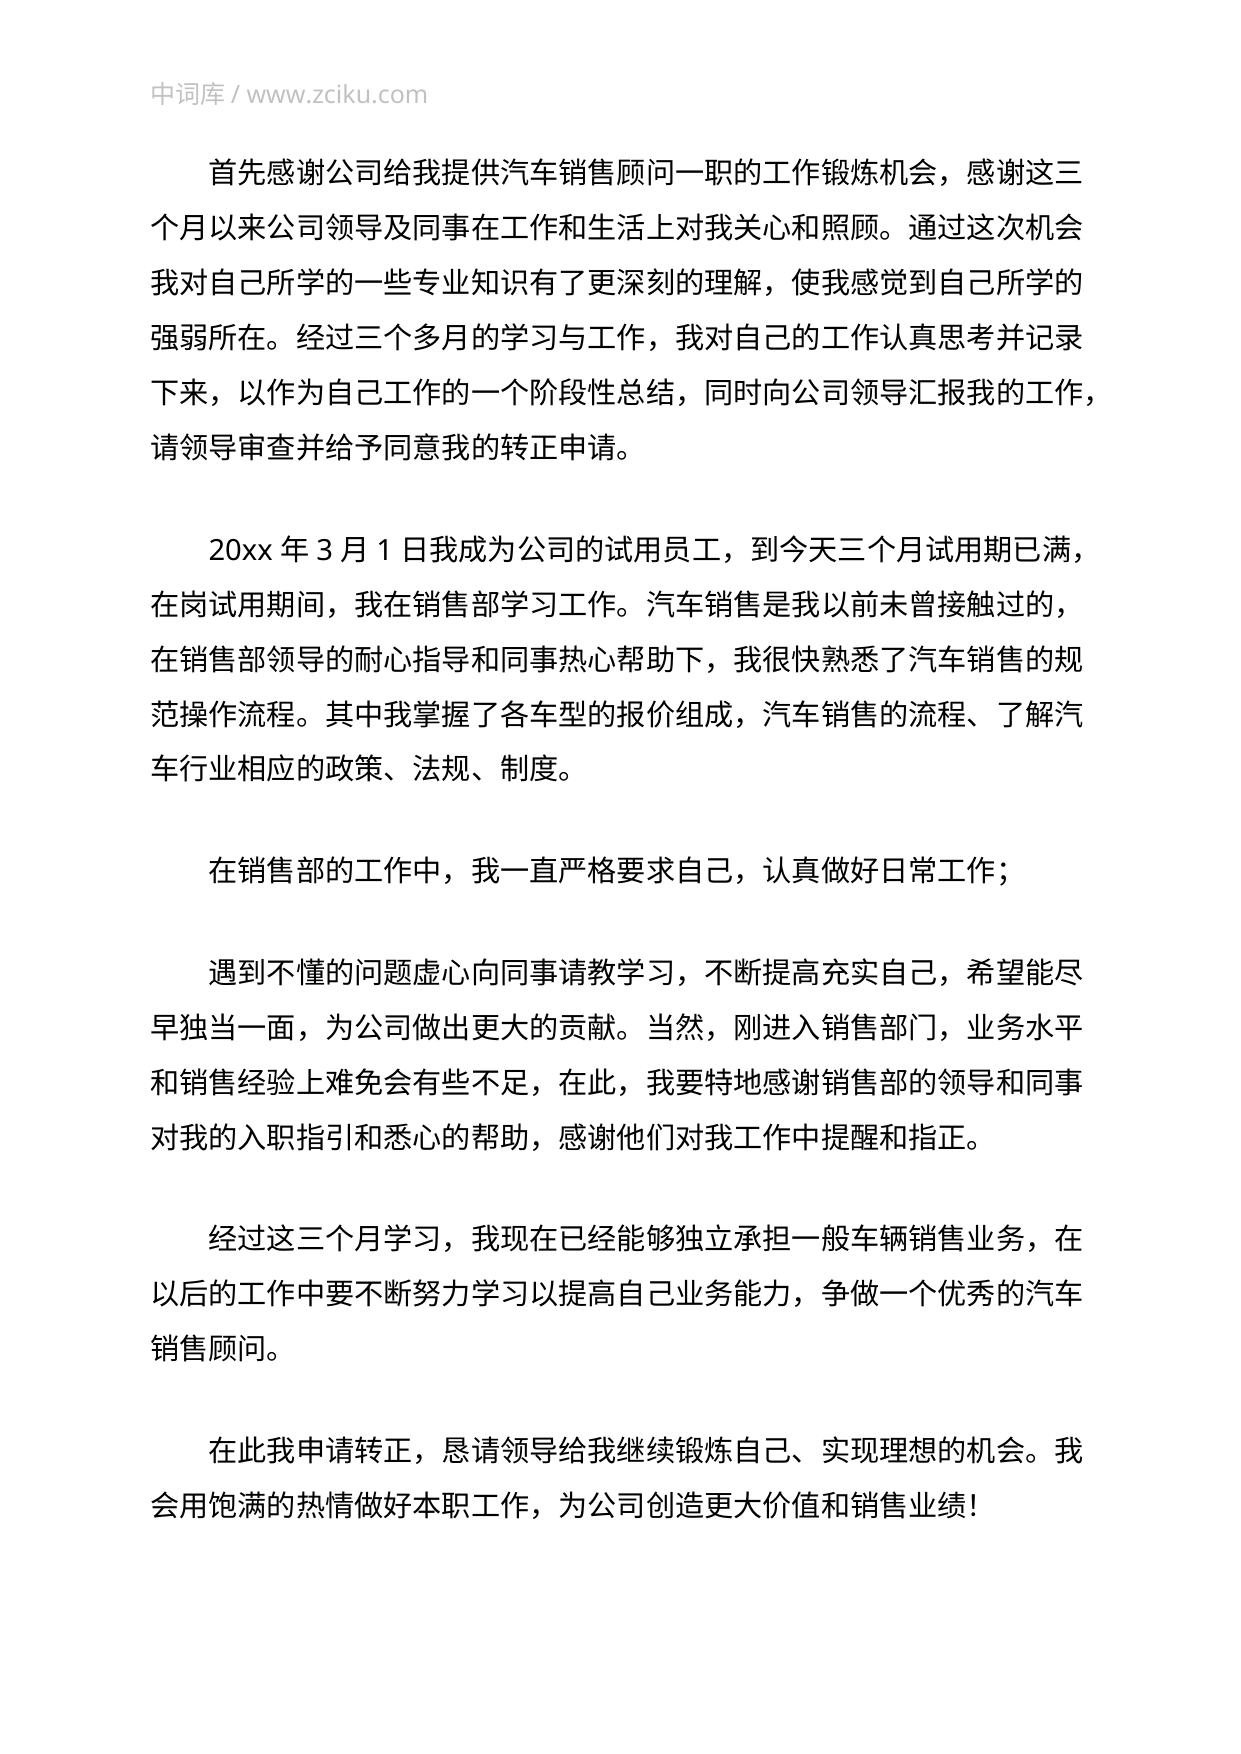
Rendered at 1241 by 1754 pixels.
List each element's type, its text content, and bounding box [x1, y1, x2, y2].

text 在此我申请转正，恳请领导给我继续锻炼自己、实现理想的机会。我会用饱满的热情做好本职工作，为公司创造更大价值和销售业绩！ [150, 1427, 1090, 1525]
text 首先感谢公司给我提供汽车销售顾问一职的工作锻炼机会，感谢这三个月以来公司领导及同事在工作和生活上对我关心和照顾。通过这次机会我对自己所学的一些专业知识有了更深刻的理解，使我感觉到自己所学的强弱所在。经过三个多月的学习与工作，我对自己的工作认真思考并记录下来，以作为自己工作的一个阶段性总结，同时向公司领导汇报我的工作，请领导审查并给予同意我的转正申请。 [150, 150, 1090, 467]
text 遇到不懂的问题虚心向同事请教学习，不断提高充实自己，希望能尽早独当一面，为公司做出更大的贡献。当然，刚进入销售部门，业务水平和销售经验上难免会有些不足，在此，我要特地感谢销售部的领导和同事对我的入职指引和悉心的帮助，感谢他们对我工作中提醒和指正。 [150, 949, 1090, 1156]
text 在销售部的工作中，我一直严格要求自己，认真做好日常工作； [150, 848, 1090, 890]
text 经过这三个月学习，我现在已经能够独立承担一般车辆销售业务，在以后的工作中要不断努力学习以提高自己业务能力，争做一个优秀的汽车销售顾问。 [150, 1216, 1090, 1368]
text 20xx 年 3 月 1 日我成为公司的试用员工，到今天三个月试用期已满，在岗试用期间，我在销售部学习工作。汽车销售是我以前未曾接触过的，在销售部领导的耐心指导和同事热心帮助下，我很快熟悉了汽车销售的规范操作流程。其中我掌握了各车型的报价组成，汽车销售的流程、了解汽车行业相应的政策、法规、制度。 [150, 526, 1090, 788]
